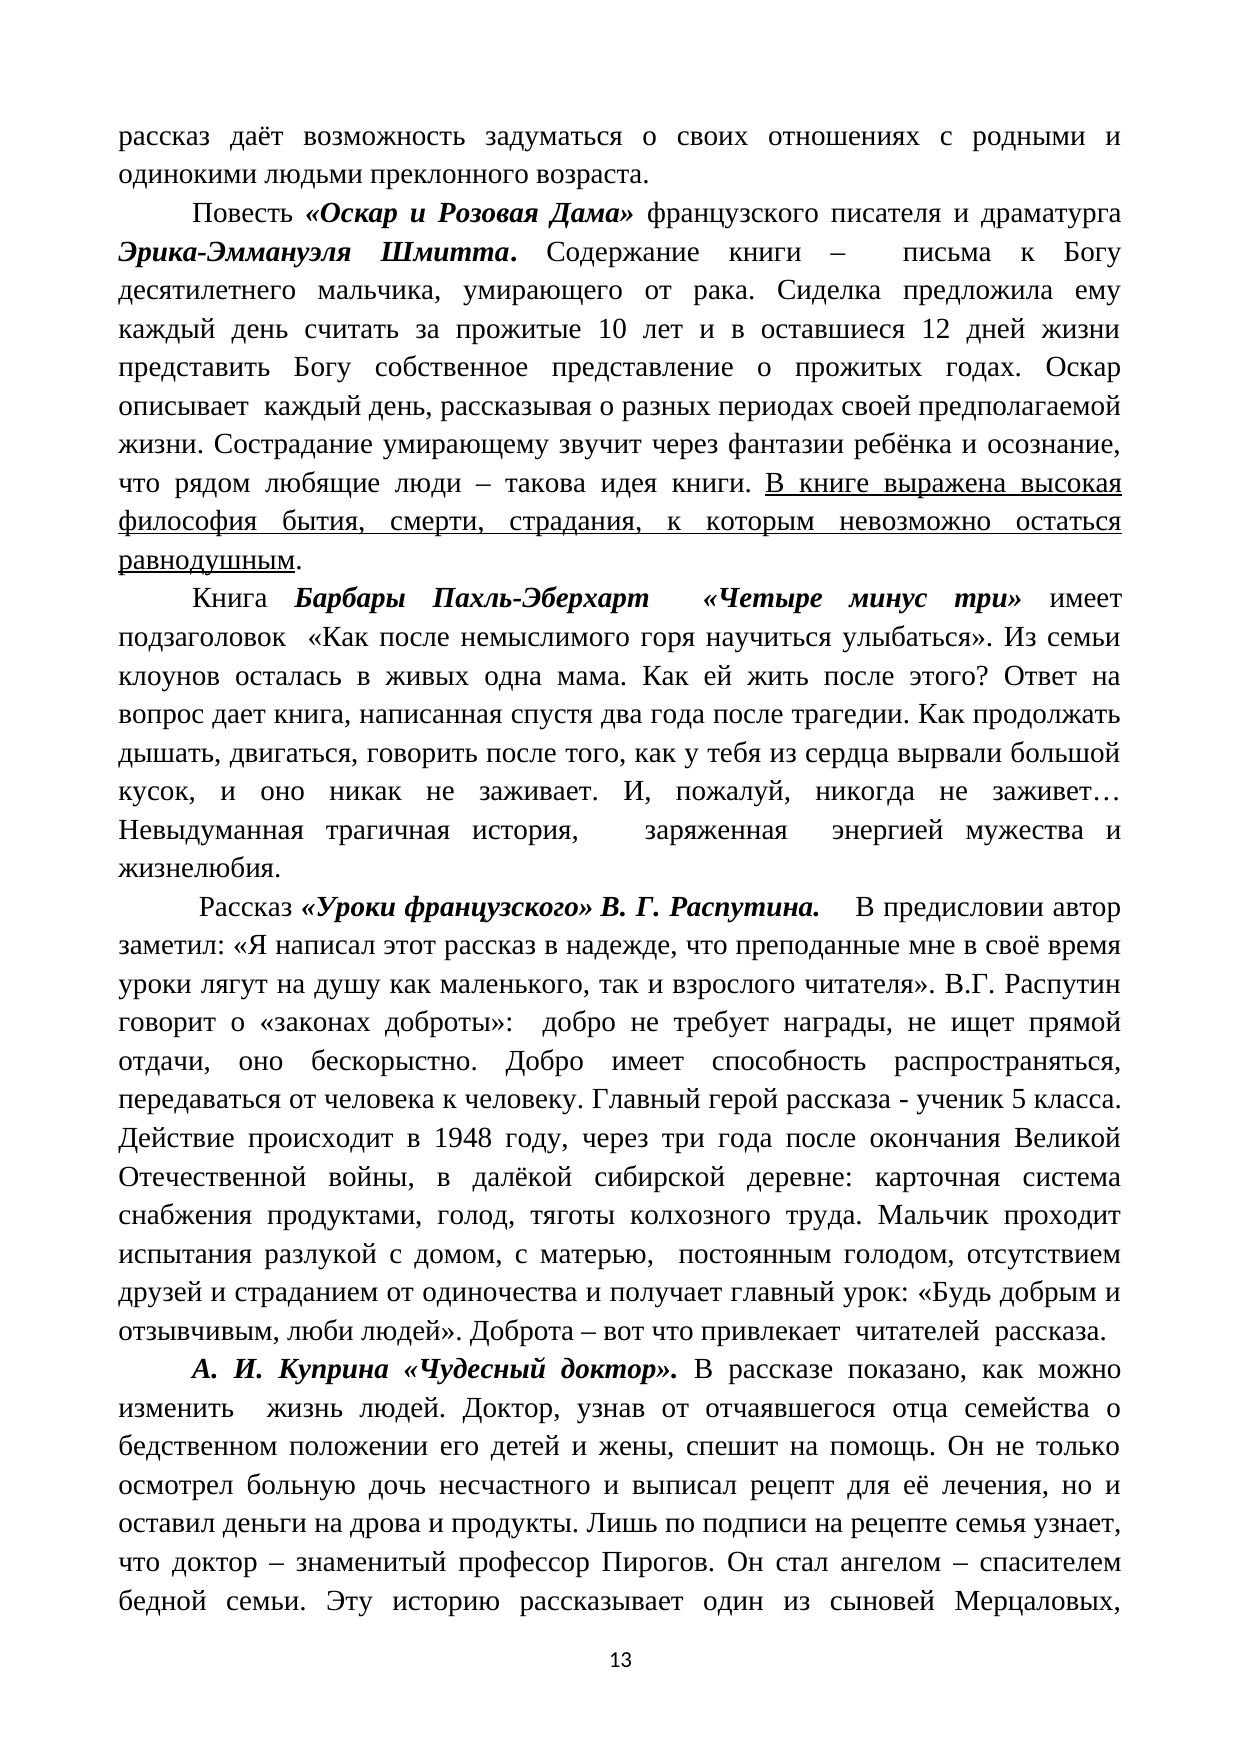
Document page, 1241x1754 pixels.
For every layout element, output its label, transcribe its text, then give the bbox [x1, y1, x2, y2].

text Повесть «Оскар и Розовая Дама» французского писателя и драматурга Эрика-Эммануэля Шмитта. Содержание книги – письма к Богу десятилетнего мальчика, умирающего от рака. Сиделка предложила ему каждый день считать за прожитые 10 лет и в оставшиеся 12 дней жизни представить Богу собственное представление о прожитых годах. Оскар описывает каждый день, рассказывая о разных периодах своей предполагаемой жизни. Сострадание умирающему звучит через фантазии ребёнка и осознание, что рядом любящие люди – такова идея книги. В книге выражена высокая философия бытия, смерти, страдания, к которым невозможно остаться равнодушным. [118, 534, 1122, 576]
text Рассказ «Уроки французского» В. Г. Распутина. В предисловии автор заметил: «Я написал этот рассказ в надежде, что преподанные мне в своё время уроки лягут на душу как маленького, так и взрослого читателя». В.Г. Распутин говорит о «законах доброты»: добро не требует награды, не ищет прямой отдачи, оно бескорыстно. Добро имеет способность распространяться, передаваться от человека к человеку. Главный герой рассказа - ученик 5 класса. Действие происходит в 1948 году, через три года после окончания Великой Отечественной войны, в далёкой сибирской деревне: карточная система снабжения продуктами, голод, тяготы колхозного труда. Мальчик проходит испытания разлукой с домом, с матерью, постоянным голодом, отсутствием друзей и страданием от одиночества и получает главный урок: «Будь добрым и отзывчивым, люби людей». Доброта – вот что привлекает читателей рассказа. [118, 889, 1122, 1346]
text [118, 1351, 1122, 1616]
text Повесть «Оскар и Розовая Дама» французского писателя и драматурга Эрика-Эммануэля Шмитта. Содержание книги – письма к Богу десятилетнего мальчика, умирающего от рака. Сиделка предложила ему каждый день считать за прожитые 10 лет и в оставшиеся 12 дней жизни представить Богу собственное представление о прожитых годах. Оскар описывает каждый день, рассказывая о разных периодах своей предполагаемой жизни. Сострадание умирающему звучит через фантазии ребёнка и осознание, что рядом любящие люди – такова идея книги. В книге выражена высокая философия бытия, смерти, страдания, к которым невозможно остаться равнодушным. [118, 195, 1122, 533]
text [118, 118, 1122, 190]
text Книга Барбары Пахль-Эберхарт «Четыре минус три» имеет подзаголовок «Как после немыслимого горя научиться улыбаться». Из семьи клоунов осталась в живых одна мама. Как ей жить после этого? Ответ на вопрос дает книга, написанная спустя два года после трагедии. Как продолжать дышать, двигаться, говорить после того, как у тебя из сердца вырвали большой кусок, и оно никак не заживает. И, пожалуй, никогда не заживет… Невыдуманная трагичная история, заряженная энергией мужества и жизнелюбия. [118, 581, 1122, 884]
